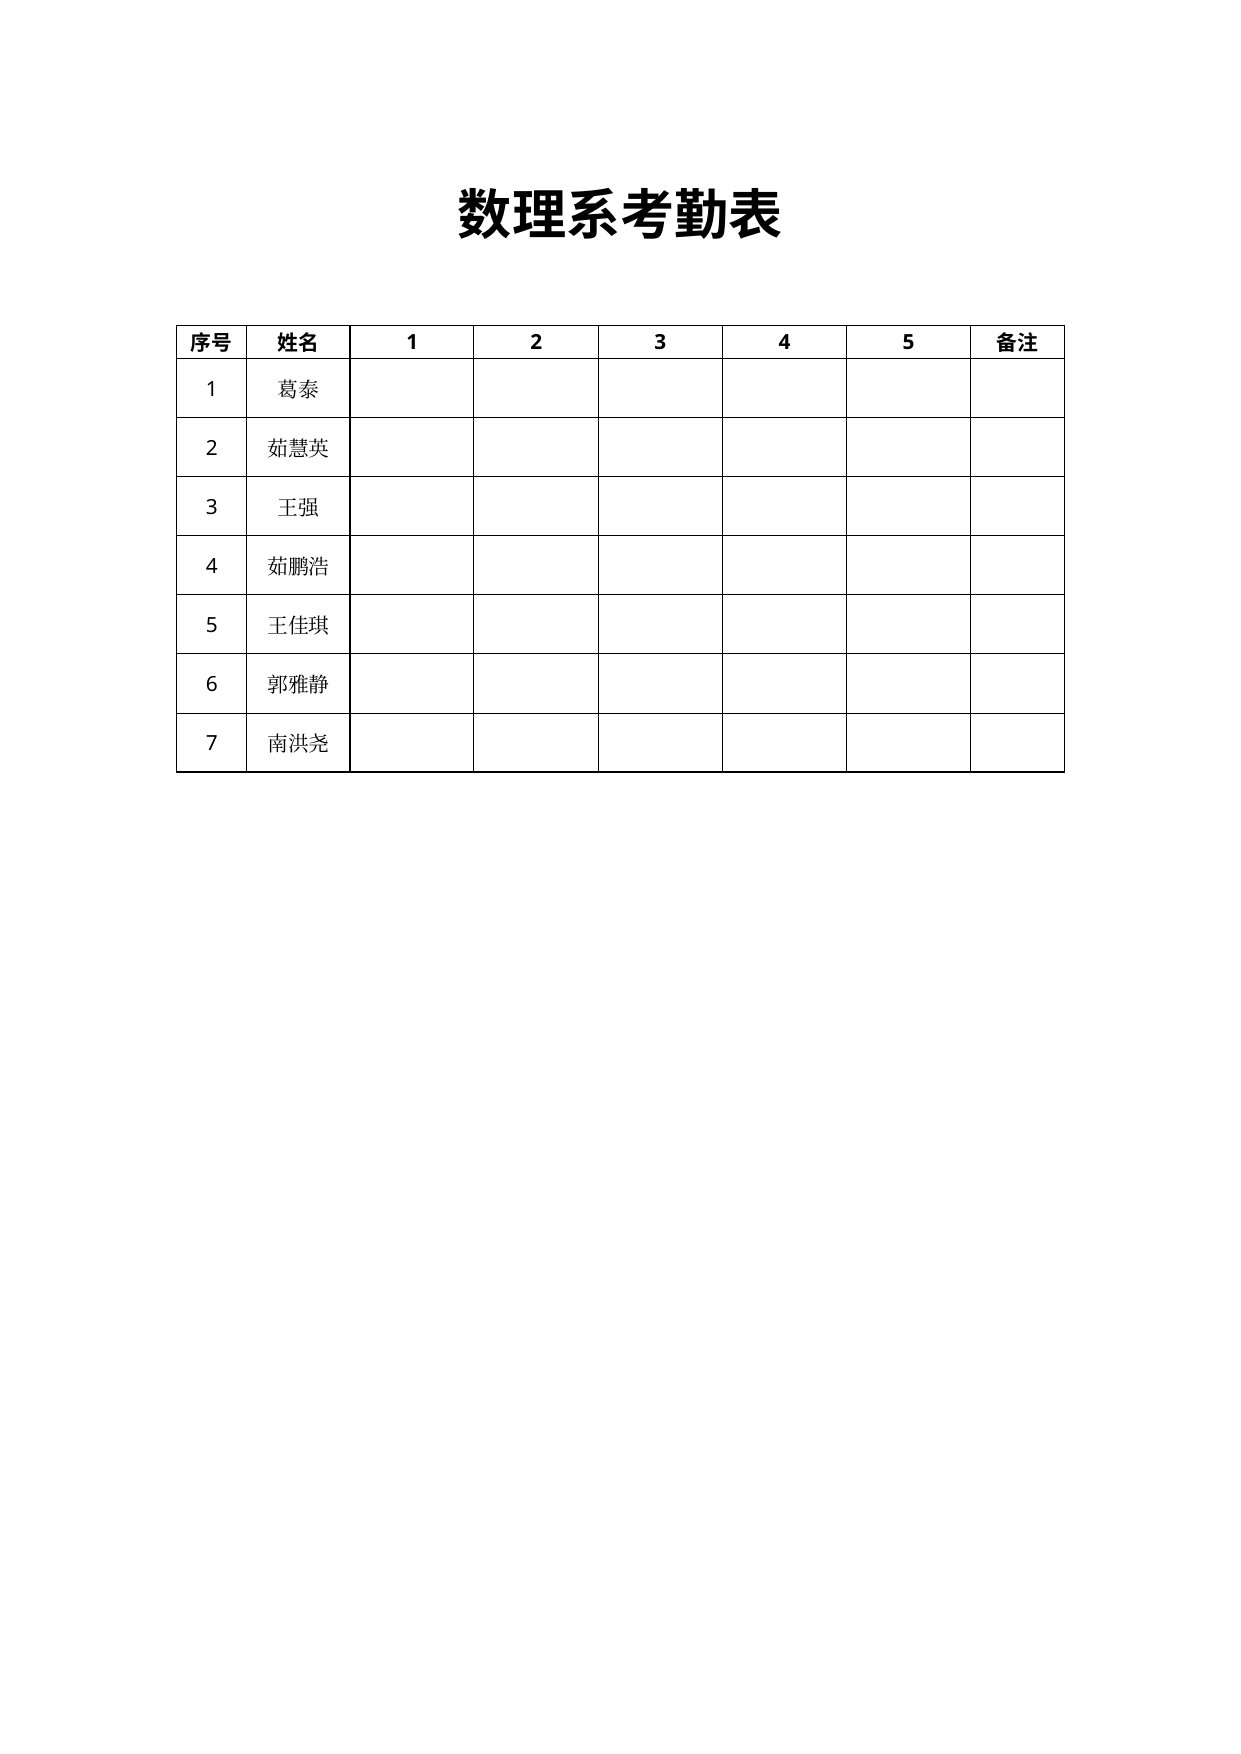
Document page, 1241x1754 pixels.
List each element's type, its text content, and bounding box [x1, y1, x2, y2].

table_cell [971, 418, 1064, 476]
table_cell [474, 654, 598, 712]
table_cell [847, 654, 970, 712]
table_cell [599, 359, 722, 417]
table_cell [474, 359, 598, 417]
table_cell [599, 477, 722, 535]
table_cell 王强 [247, 477, 349, 535]
table_header 5 [847, 326, 970, 358]
table_cell [723, 477, 846, 535]
table_cell 5 [177, 595, 246, 653]
table_cell [474, 536, 598, 594]
table_cell [351, 654, 473, 712]
table_cell [351, 536, 473, 594]
table_cell [971, 714, 1064, 771]
table_cell [723, 418, 846, 476]
table_cell [847, 714, 970, 771]
table_header 姓名 [247, 326, 349, 358]
table_cell 南洪尧 [247, 714, 349, 771]
table_cell [474, 477, 598, 535]
table_cell [971, 654, 1064, 712]
table_cell [351, 595, 473, 653]
table_header 3 [599, 326, 722, 358]
table_header 备注 [971, 326, 1064, 358]
table_cell [723, 359, 846, 417]
table_cell [474, 418, 598, 476]
text 数理系考勤表 [187, 162, 1053, 259]
table_cell [599, 418, 722, 476]
table_cell [847, 418, 970, 476]
table_header 序号 [177, 326, 246, 358]
table_header 1 [351, 326, 473, 358]
table_cell [351, 359, 473, 417]
table_cell [599, 714, 722, 771]
table_cell 郭雅静 [247, 654, 349, 712]
table_cell 茹慧英 [247, 418, 349, 476]
table_cell 6 [177, 654, 246, 712]
table_cell 茹鹏浩 [247, 536, 349, 594]
table_cell [971, 359, 1064, 417]
table_header 2 [474, 326, 598, 358]
table_cell [971, 536, 1064, 594]
table_cell [847, 595, 970, 653]
table_cell 7 [177, 714, 246, 771]
table_cell [723, 595, 846, 653]
table_cell [474, 595, 598, 653]
table_cell [847, 359, 970, 417]
table_header 4 [723, 326, 846, 358]
table_cell 2 [177, 418, 246, 476]
table_cell 王佳琪 [247, 595, 349, 653]
table_cell 葛泰 [247, 359, 349, 417]
table_cell [723, 654, 846, 712]
table_cell [723, 536, 846, 594]
table_cell [599, 536, 722, 594]
table_cell [599, 654, 722, 712]
table_cell [351, 418, 473, 476]
table_cell [351, 477, 473, 535]
table_cell [599, 595, 722, 653]
table_cell [847, 536, 970, 594]
table_cell 3 [177, 477, 246, 535]
table_cell 4 [177, 536, 246, 594]
table_cell [971, 595, 1064, 653]
table_cell [351, 714, 473, 771]
table_cell [971, 477, 1064, 535]
table_cell 1 [177, 359, 246, 417]
table_cell [474, 714, 598, 771]
table_cell [723, 714, 846, 771]
table_cell [847, 477, 970, 535]
